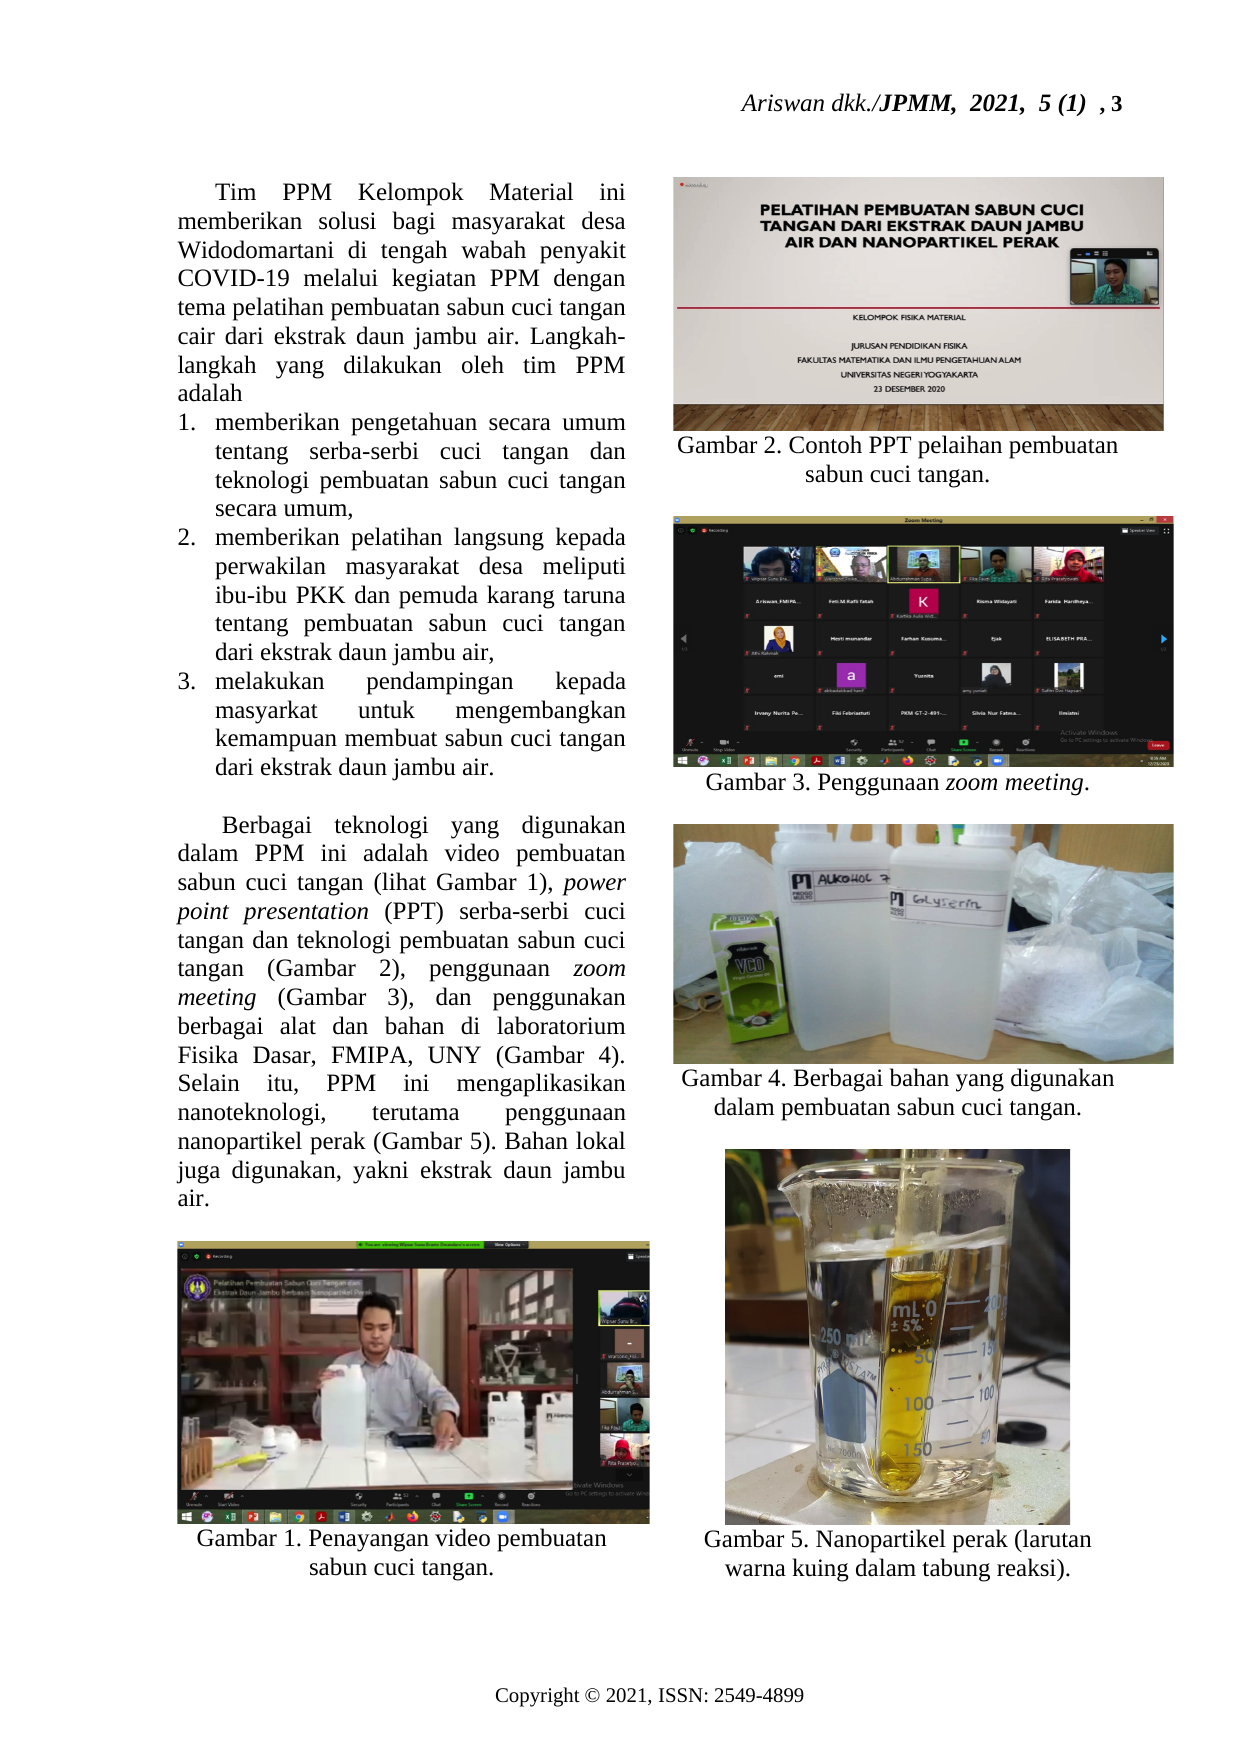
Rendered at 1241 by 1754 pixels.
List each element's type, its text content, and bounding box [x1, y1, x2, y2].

picture [725, 1149, 1071, 1525]
list Gambar 4. Berbagai bahan yang digunakan dalam pembuatan sabun cuci tangan. [673, 1064, 1122, 1121]
list Gambar 5. Nanopartikel perak (larutan warna kuing dalam tabung reaksi). [673, 1524, 1122, 1582]
list Berbagai teknologi yang digunakan dalam PPM ini adalah video pembuatan sabun cuci tangan (lihat Gambar 1), power point presentation (PPT) serba-serbi cuci tangan dan teknologi pembuatan sabun cuci tangan (Gambar 2), penggunaan zoom meeting (Gambar 3), dan penggunakan berbagai alat dan bahan di laboratorium Fisika Dasar, FMIPA, UNY (Gambar 4). Selain itu, PPM ini mengaplikasikan nanoteknologi, terutama penggunaan nanopartikel perak (Gambar 5). Bahan lokal juga digunakan, yakni ekstrak daun jambu air. [177, 810, 626, 1212]
list Gambar 2. Contoh PPT pelaihan pembuatan sabun cuci tangan. [673, 431, 1122, 488]
list Gambar 3. Penggunaan zoom meeting. [673, 767, 1122, 795]
picture [673, 824, 1174, 1064]
picture [673, 177, 1164, 431]
list melakukan pendampingan kepada masyarkat untuk mengembangkan kemampuan membuat sabun cuci tangan dari ekstrak daun jambu air. [177, 666, 626, 781]
picture [177, 1241, 650, 1524]
list memberikan pelatihan langsung kepada perwakilan masyarakat desa meliputi ibu-ibu PKK dan pemuda karang taruna tentang pembuatan sabun cuci tangan dari ekstrak daun jambu air, [177, 522, 626, 666]
text Tim PPM Kelompok Material ini memberikan solusi bagi masyarakat desa Widodomartani di tengah wabah penyakit COVID-19 melalui kegiatan PPM dengan tema pelatihan pembuatan sabun cuci tangan cair dari ekstrak daun jambu air. Langkah-langkah yang dilakukan oleh tim PPM adalah [177, 177, 626, 407]
list Gambar 1. Penayangan video pembuatan sabun cuci tangan. [177, 1524, 626, 1581]
list memberikan pengetahuan secara umum tentang serba-serbi cuci tangan dan teknologi pembuatan sabun cuci tangan secara umum, [177, 407, 626, 522]
picture [673, 516, 1174, 767]
